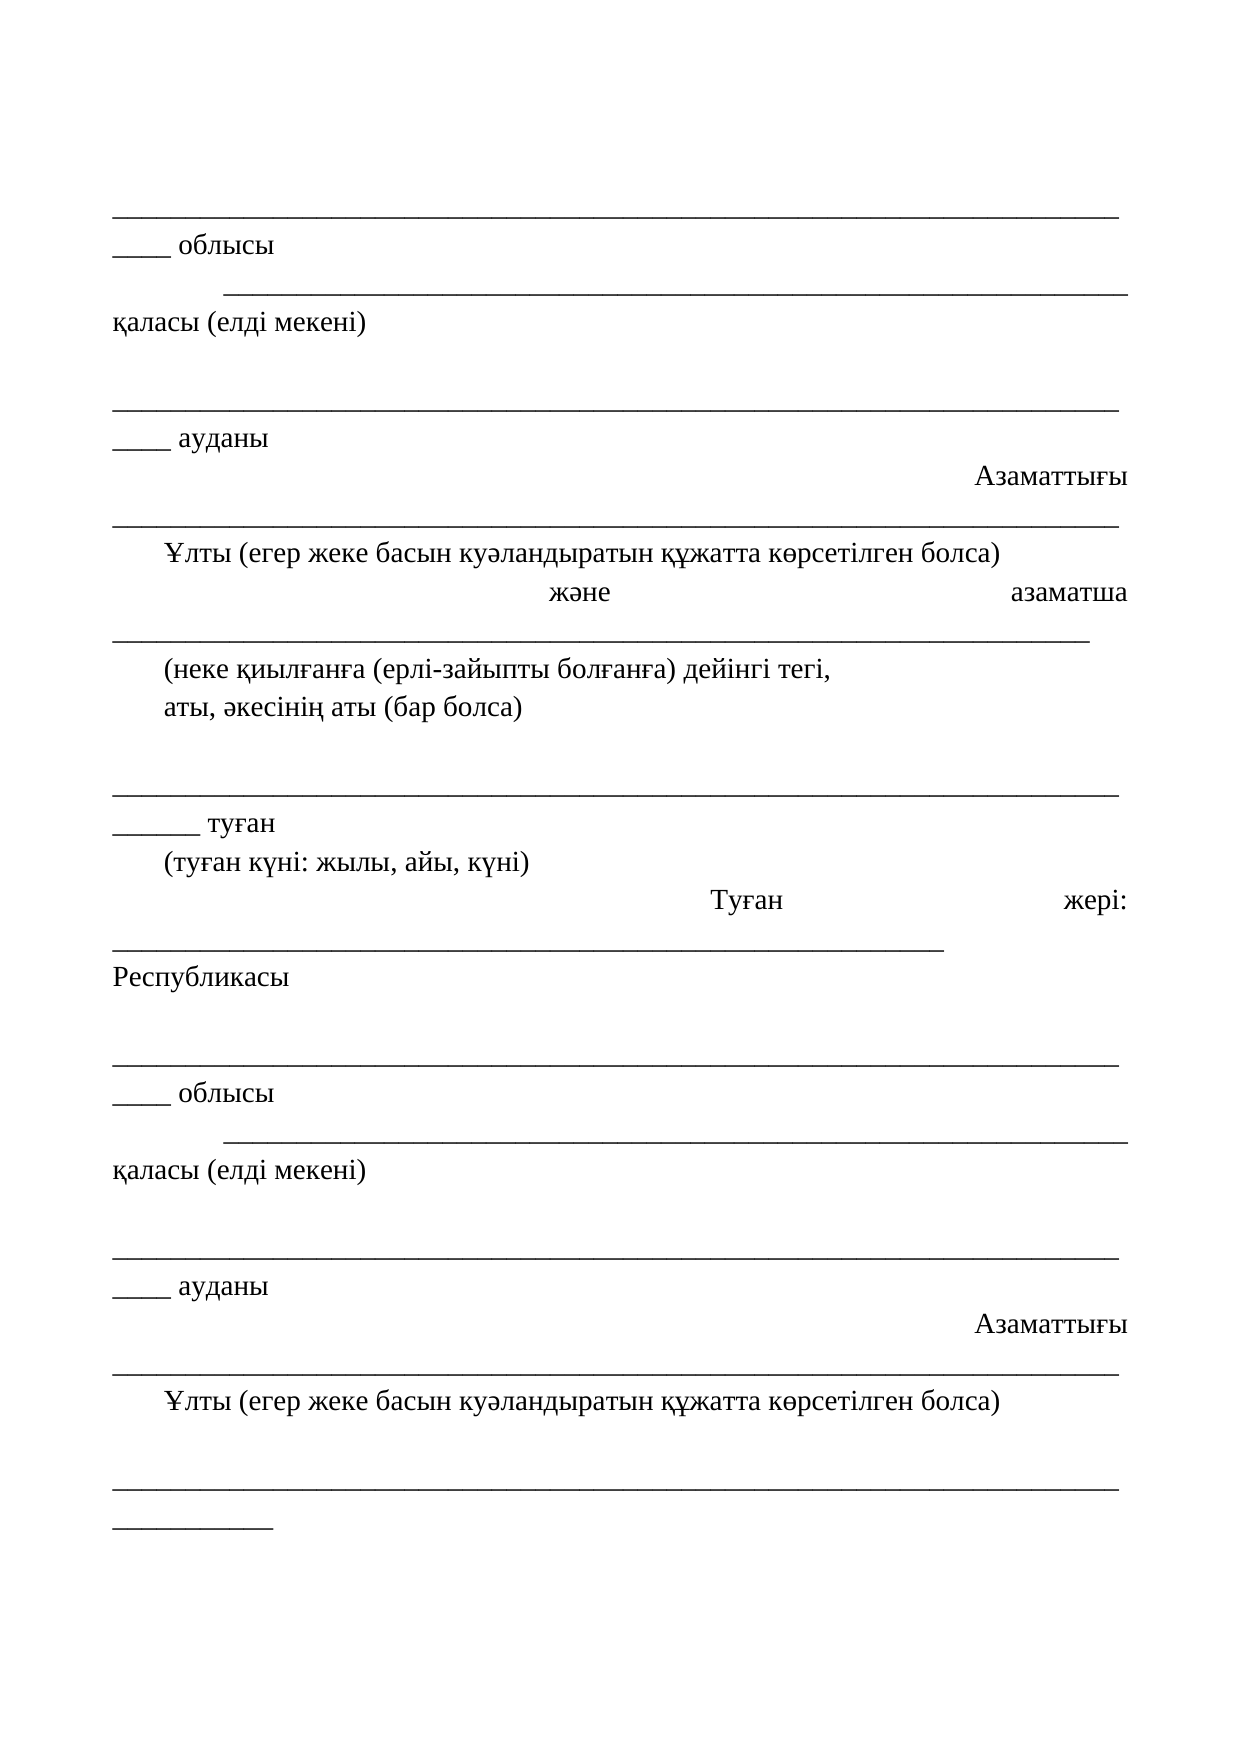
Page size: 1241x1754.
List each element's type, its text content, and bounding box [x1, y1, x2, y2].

text (неке қиылғанға (ерлі-зайыпты болғанға) дейінгі тегі, [112, 651, 1128, 684]
text (туған күні: жылы, айы, күні) [112, 844, 1128, 877]
text ______________________________________________________________ қаласы (елді мекені) [112, 1113, 1128, 1186]
text Ұлты (егер жеке басын куәландыратын құжатта көрсетілген болса) [112, 1383, 1128, 1417]
text _________________________________________________________________________ ауданы [112, 1191, 1128, 1301]
text Ұлты (егер жеке басын куәландыратын құжатта көрсетілген болса) [112, 535, 1128, 569]
text ________________________________________________________________________________ [112, 1422, 1128, 1532]
text _________________________________________________________________________ ауданы [112, 343, 1128, 453]
text Азаматтығы _____________________________________________________________________ [112, 458, 1128, 530]
text _________________________________________________________________________ облысы [112, 998, 1128, 1108]
text Туған жері: _________________________________________________________ Республикасы [112, 882, 1128, 993]
text аты, әкесінің аты (бар болса) [112, 689, 1128, 723]
text және азаматша ___________________________________________________________________ [112, 574, 1128, 646]
text Азаматтығы _____________________________________________________________________ [112, 1306, 1128, 1378]
text ______________________________________________________________ қаласы (елді мекені) [112, 266, 1128, 338]
text _________________________________________________________________________ облысы [112, 150, 1128, 261]
text ___________________________________________________________________________ туған [112, 728, 1128, 839]
